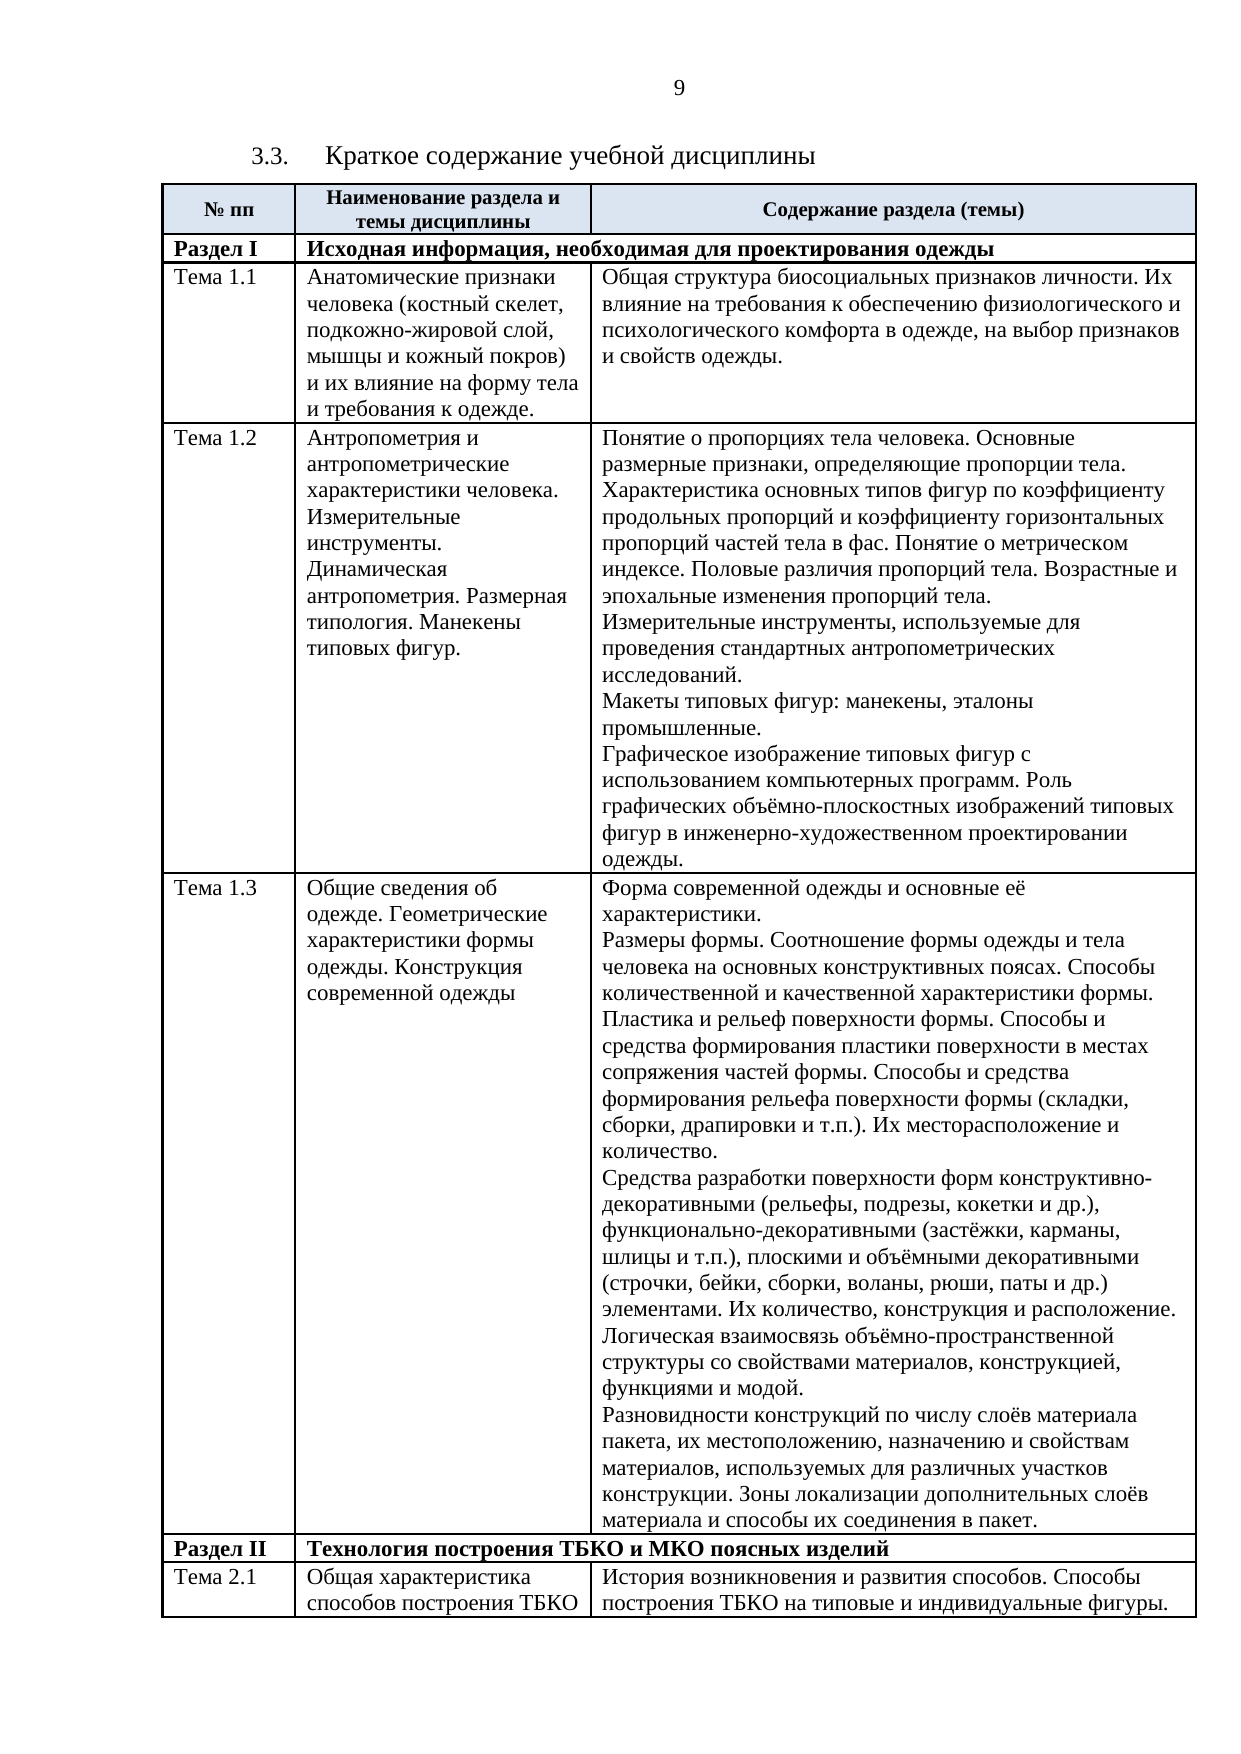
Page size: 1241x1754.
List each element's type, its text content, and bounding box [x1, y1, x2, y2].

table_cell Понятие о пропорциях тела человека. Основные размерные признаки, определяющие пропорции тела. Характеристика основных типов фигур по коэффициенту продольных пропорций и коэффициенту горизонтальных пропорций частей тела в фас. Понятие о метрическом индексе. Половые различия пропорций тела. Возрастные и эпохальные изменения пропорций тела. Измерительные инструменты, используемые для проведения стандартных антропометрических исследований. Макеты типовых фигур: манекены, эталоны промышленные. Графическое изображение типовых фигур с использованием компьютерных программ. Роль графических объёмно-плоскостных изображений типовых фигур в инженерно-художественном проектировании одежды. [592, 424, 1195, 872]
table_cell Технология построения ТБКО и МКО поясных изделий [296, 1535, 1195, 1561]
table_header Наименование раздела и темы дисциплины [296, 185, 590, 233]
table_cell Раздел II [164, 1535, 294, 1561]
table_cell Тема 2.1 [164, 1563, 294, 1616]
table_cell Антропометрия и антропометрические характеристики человека. Измерительные инструменты. Динамическая антропометрия. Размерная типология. Манекены типовых фигур. [296, 424, 590, 872]
table_cell Общая структура биосоциальных признаков личности. Их влияние на требования к обеспечению физиологического и психологического комфорта в одежде, на выбор признаков и свойств одежды. [592, 264, 1195, 422]
subtitle Краткое содержание учебной дисциплины [251, 139, 1181, 170]
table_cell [296, 1563, 590, 1616]
table_cell Тема 1.2 [164, 424, 294, 872]
table_cell Раздел I [164, 235, 294, 261]
table_cell Тема 1.1 [164, 264, 294, 422]
table_cell Тема 1.3 [164, 874, 294, 1533]
table_header № пп [164, 185, 294, 233]
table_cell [592, 1563, 1195, 1616]
table_header Содержание раздела (темы) [592, 185, 1195, 233]
table_cell Исходная информация, необходимая для проектирования одежды [296, 235, 1195, 261]
table_cell Анатомические признаки человека (костный скелет, подкожно-жировой слой, мышцы и кожный покров) и их влияние на форму тела и требования к одежде. [296, 264, 590, 422]
table_cell Общие сведения об одежде. Геометрические характеристики формы одежды. Конструкция современной одежды [296, 874, 590, 1533]
table_cell Форма современной одежды и основные её характеристики. Размеры формы. Соотношение формы одежды и тела человека на основных конструктивных поясах. Способы количественной и качественной характеристики формы. Пластика и рельеф поверхности формы. Способы и средства формирования пластики поверхности в местах сопряжения частей формы. Способы и средства формирования рельефа поверхности формы (складки, сборки, драпировки и т.п.). Их месторасположение и количество. Средства разработки поверхности форм конструктивно-декоративными (рельефы, подрезы, кокетки и др.), функционально-декоративными (застёжки, карманы, шлицы и т.п.), плоскими и объёмными декоративными (строчки, бейки, сборки, воланы, рюши, паты и др.) элементами. Их количество, конструкция и расположение. Логическая взаимосвязь объёмно-пространственной структуры со свойствами материалов, конструкцией, функциями и модой. Разновидности конструкций по числу слоёв материала пакета, их местоположению, назначению и свойствам материалов, используемых для различных участков конструкции. Зоны локализации дополнительных слоёв материала и способы их соединения в пакет. [592, 874, 1195, 1533]
